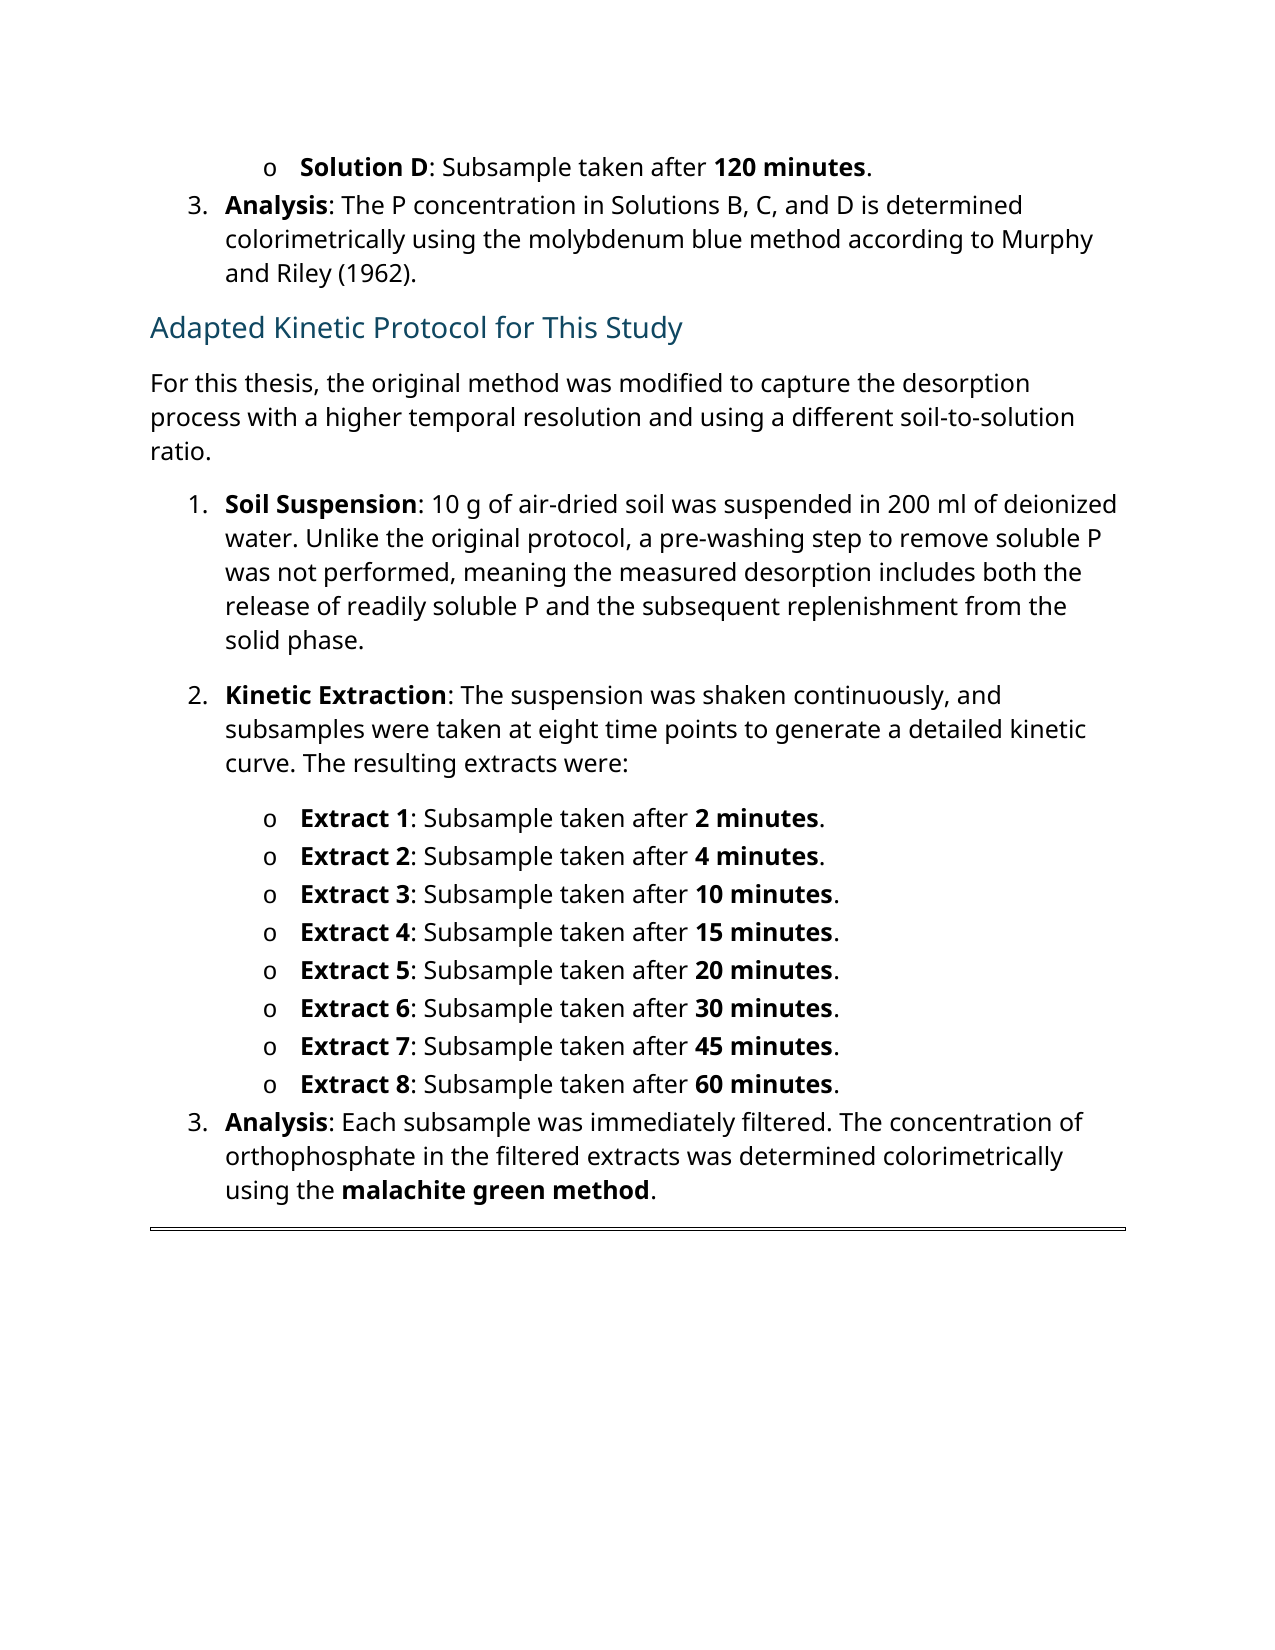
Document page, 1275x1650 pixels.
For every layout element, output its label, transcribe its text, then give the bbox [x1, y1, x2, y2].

list Extract 4: Subsample taken after 15 minutes. [262, 914, 1125, 949]
list Extract 8: Subsample taken after 60 minutes. [262, 1067, 1125, 1101]
list Extract 6: Subsample taken after 30 minutes. [262, 991, 1125, 1025]
list Kinetic Extraction: The suspension was shaken continuously, and subsamples were taken at eight time points to generate a detailed kinetic curve. The resulting extracts were: [187, 677, 1125, 779]
list Extract 2: Subsample taken after 4 minutes. [262, 838, 1125, 873]
list Extract 5: Subsample taken after 20 minutes. [262, 952, 1125, 987]
list Analysis: Each subsample was immediately filtered. The concentration of orthophosphate in the filtered extracts was determined colorimetrically using the malachite green method. [187, 1104, 1125, 1207]
text For this thesis, the original method was modified to capture the desorption process with a higher temporal resolution and using a different soil-to-solution ratio. [150, 365, 1125, 467]
list Soil Suspension: 10 g of air-dried soil was suspended in 200 ml of deionized water. Unlike the original protocol, a pre-washing step to remove soluble P was not performed, meaning the measured desorption includes both the release of readily soluble P and the subsequent replenishment from the solid phase. [187, 486, 1125, 657]
list Extract 7: Subsample taken after 45 minutes. [262, 1028, 1125, 1063]
list Analysis: The P concentration in Solutions B, C, and D is determined colorimetrically using the molybdenum blue method according to Murphy and Riley (1962). [187, 188, 1125, 290]
list Extract 1: Subsample taken after 2 minutes. [262, 800, 1125, 835]
list Extract 3: Subsample taken after 10 minutes. [262, 876, 1125, 911]
subtitle Adapted Kinetic Protocol for This Study [150, 307, 1125, 347]
list Solution D: Subsample taken after 120 minutes. [262, 150, 1125, 184]
